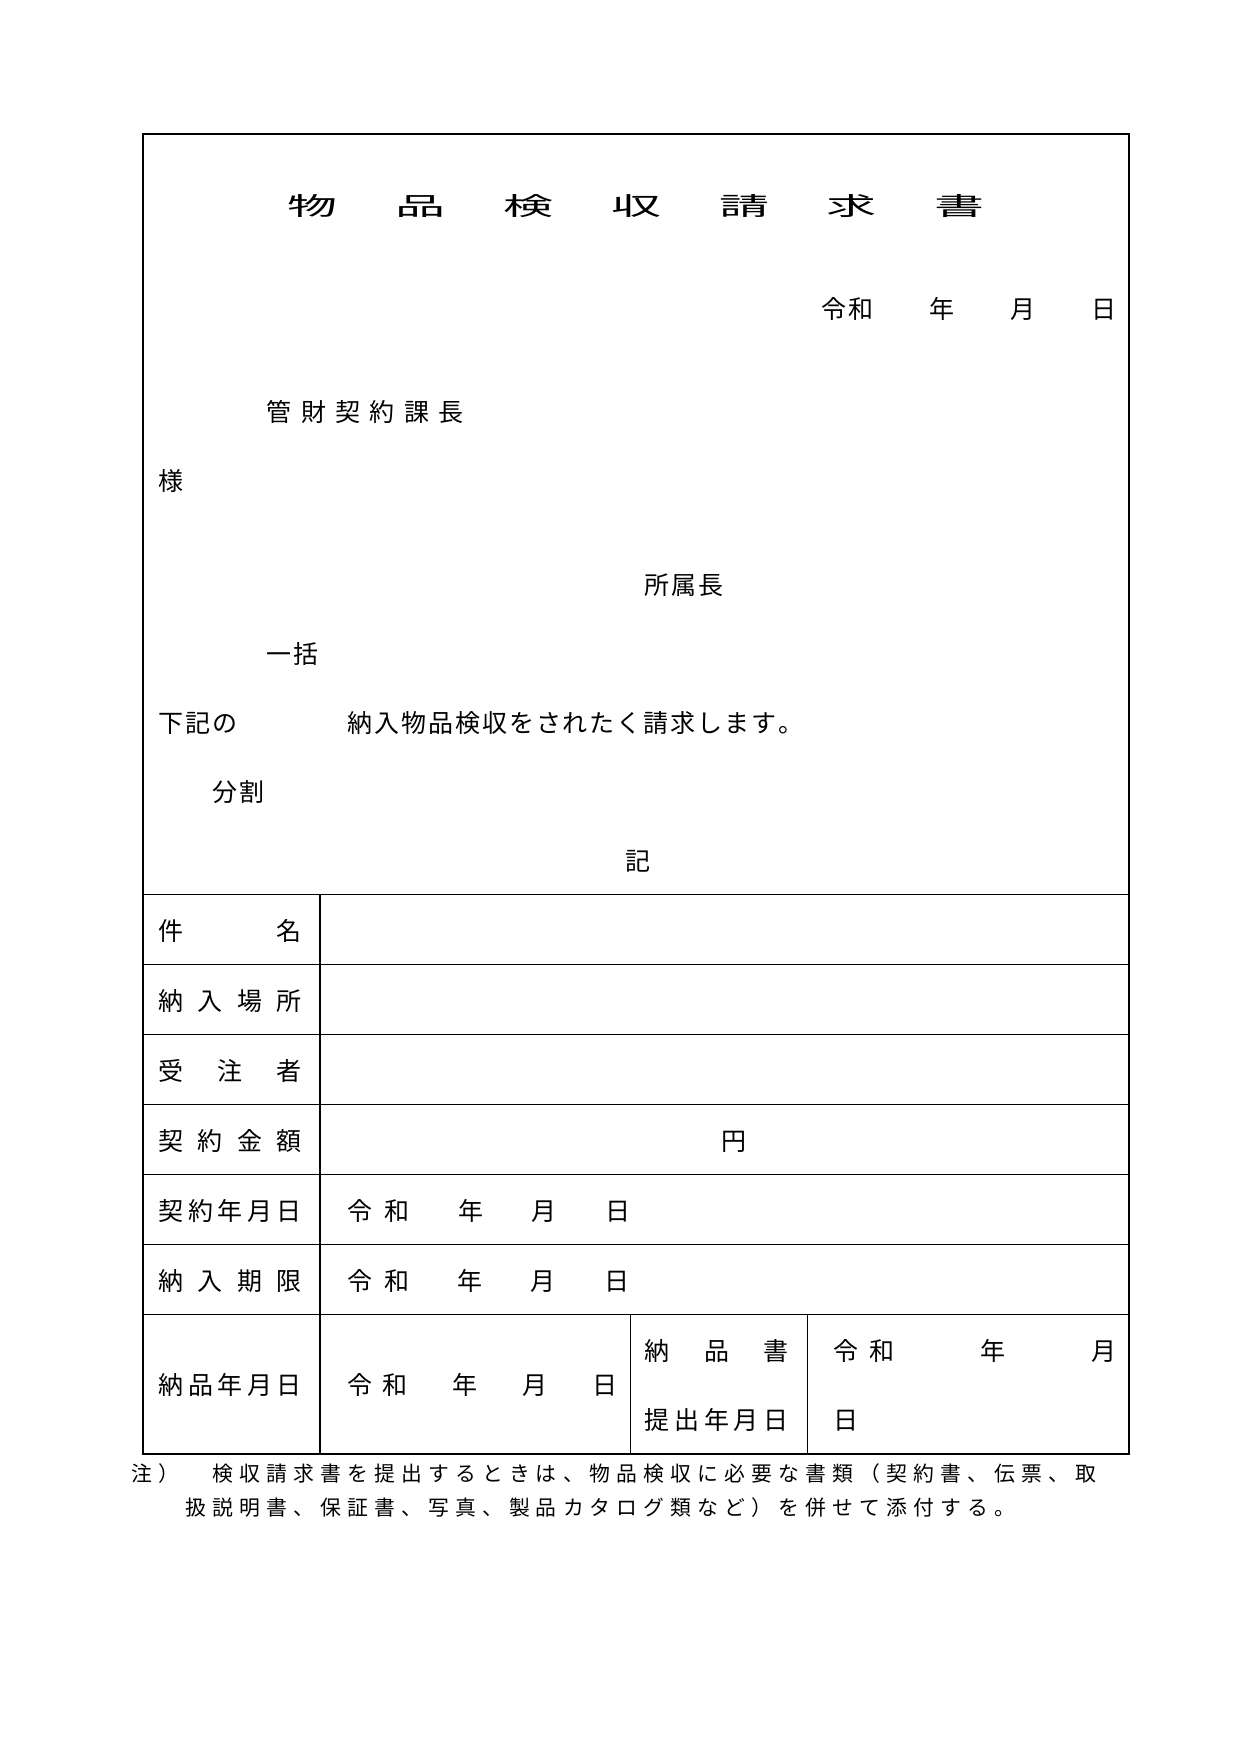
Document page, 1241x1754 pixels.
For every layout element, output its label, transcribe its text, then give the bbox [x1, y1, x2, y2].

table_cell [630, 1175, 1128, 1244]
table_cell 契約年月日 [144, 1175, 319, 1244]
table_cell 納品年月日 [144, 1315, 319, 1453]
table_cell 物 品 検 収 請 求 書 令和 年 月 日 管財契約課長 様 所属長 一括 下記の 納入物品検収をされたく請求します。 分割 記 [144, 135, 1128, 894]
table_cell [321, 895, 1128, 964]
table_cell 納入期限 [144, 1245, 319, 1314]
table_cell 受注者 [144, 1035, 319, 1104]
text 注） 検収請求書を提出するときは、物品検収に必要な書類（契約書、伝票、取扱説明書、保証書、写真、製品カタログ類など）を併せて添付する。 [131, 1455, 1103, 1524]
table_cell [321, 1035, 1128, 1104]
table_cell 令和 年 月 日 [321, 1175, 630, 1244]
table_cell 令和 年 月 日 [808, 1315, 1128, 1453]
table_cell 件名 [144, 895, 319, 964]
table_cell 令和 年 月 日 [321, 1315, 630, 1453]
table_cell 令和 年 月 日 [321, 1245, 1128, 1314]
table_cell 納入場所 [144, 965, 319, 1034]
table_cell 円 [321, 1105, 1128, 1174]
table_cell [321, 965, 1128, 1034]
table_cell 契約金額 [144, 1105, 319, 1174]
table_cell 納品書 提出年月日 [631, 1315, 807, 1453]
